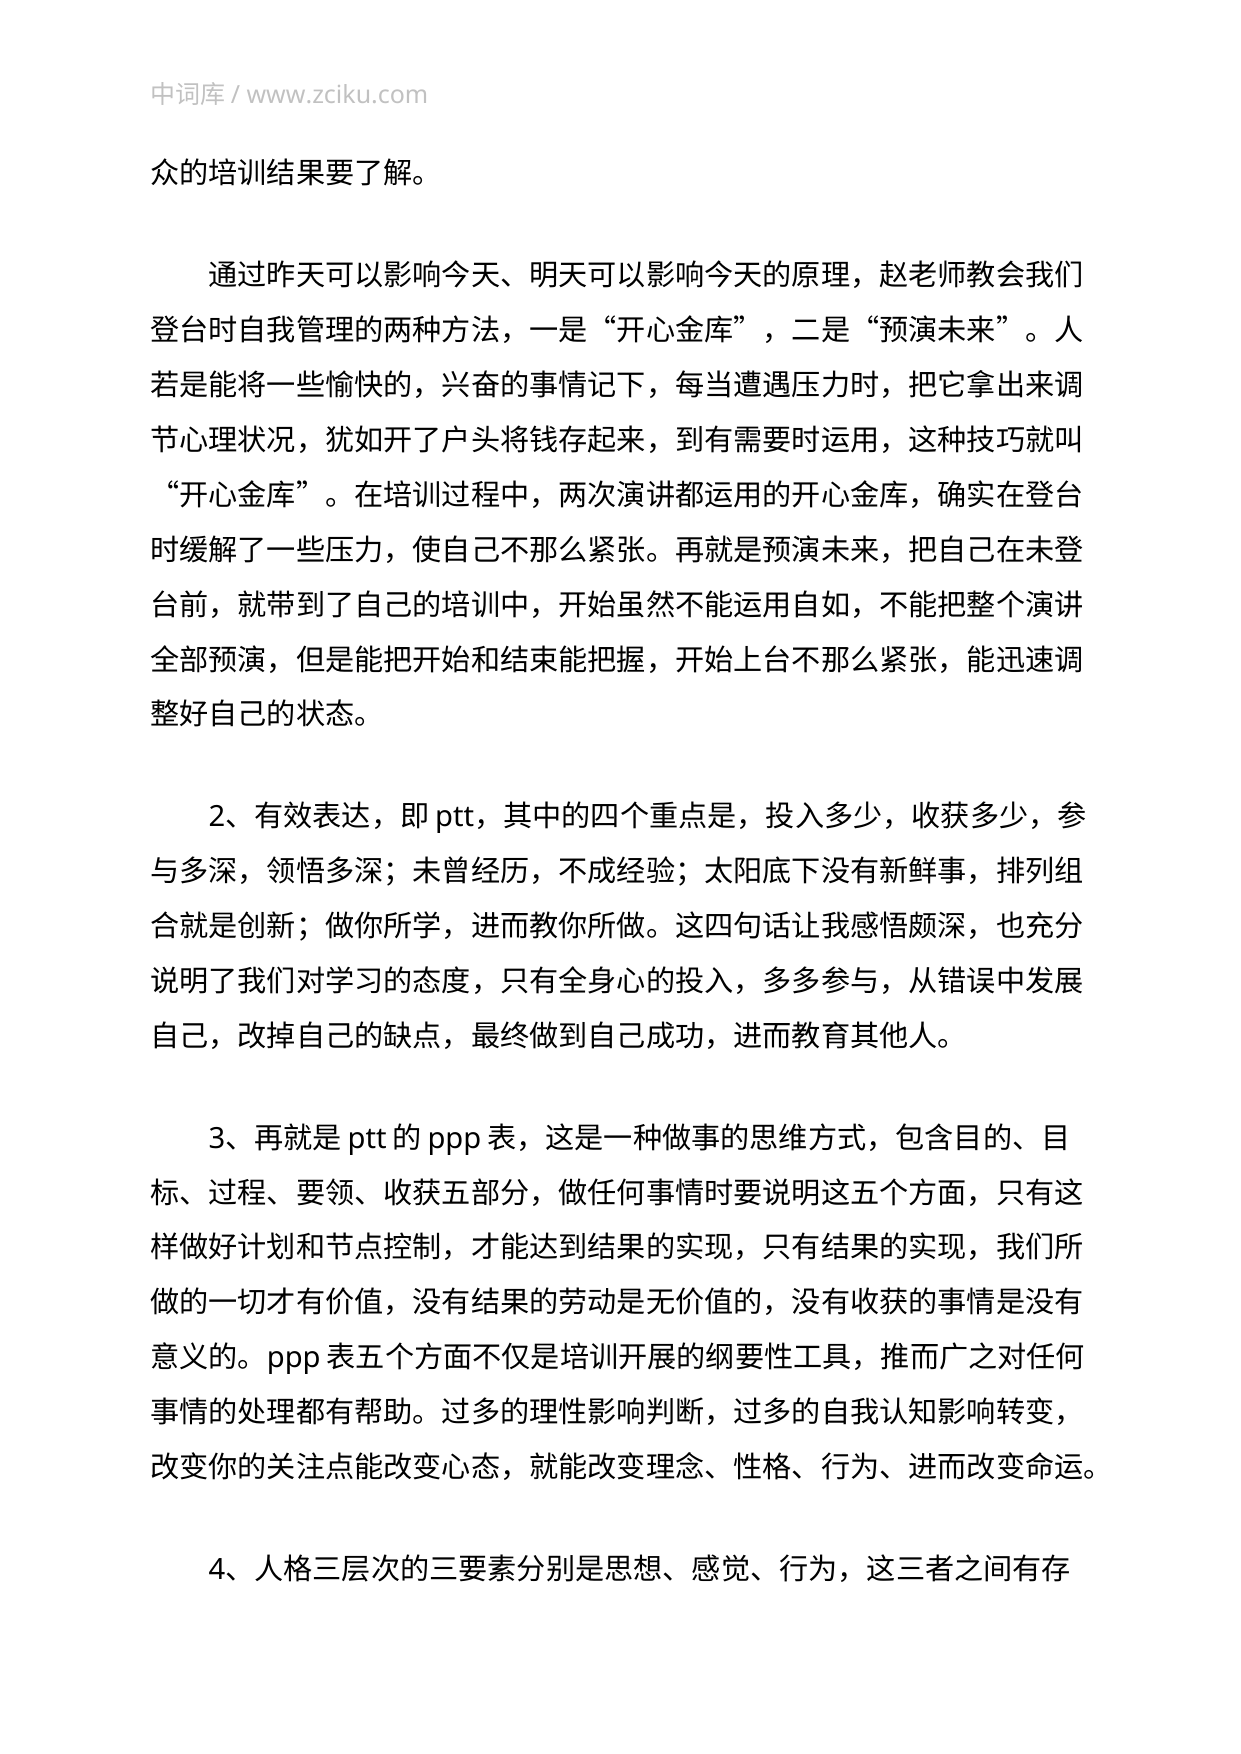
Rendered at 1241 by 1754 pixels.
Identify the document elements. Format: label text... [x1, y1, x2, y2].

text 通过昨天可以影响今天、明天可以影响今天的原理，赵老师教会我们登台时自我管理的两种方法，一是“开心金库”，二是“预演未来”。人若是能将一些愉快的，兴奋的事情记下，每当遭遇压力时，把它拿出来调节心理状况，犹如开了户头将钱存起来，到有需要时运用，这种技巧就叫“开心金库”。在培训过程中，两次演讲都运用的开心金库，确实在登台时缓解了一些压力，使自己不那么紧张。再就是预演未来，把自己在未登台前，就带到了自己的培训中，开始虽然不能运用自如，不能把整个演讲全部预演，但是能把开始和结束能把握，开始上台不那么紧张，能迅速调整好自己的状态。 [150, 252, 1090, 733]
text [150, 1546, 1090, 1588]
text 3、再就是ptt的ppp表，这是一种做事的思维方式，包含目的、目标、过程、要领、收获五部分，做任何事情时要说明这五个方面，只有这样做好计划和节点控制，才能达到结果的实现，只有结果的实现，我们所做的一切才有价值，没有结果的劳动是无价值的，没有收获的事情是没有意义的。ppp表五个方面不仅是培训开展的纲要性工具，推而广之对任何事情的处理都有帮助。过多的理性影响判断，过多的自我认知影响转变，改变你的关注点能改变心态，就能改变理念、性格、行为、进而改变命运。 [150, 1114, 1090, 1486]
text 2、有效表达，即ptt，其中的四个重点是，投入多少，收获多少，参与多深，领悟多深；未曾经历，不成经验；太阳底下没有新鲜事，排列组合就是创新；做你所学，进而教你所做。这四句话让我感悟颇深，也充分说明了我们对学习的态度，只有全身心的投入，多多参与，从错误中发展自己，改掉自己的缺点，最终做到自己成功，进而教育其他人。 [150, 793, 1090, 1055]
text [150, 150, 1090, 192]
